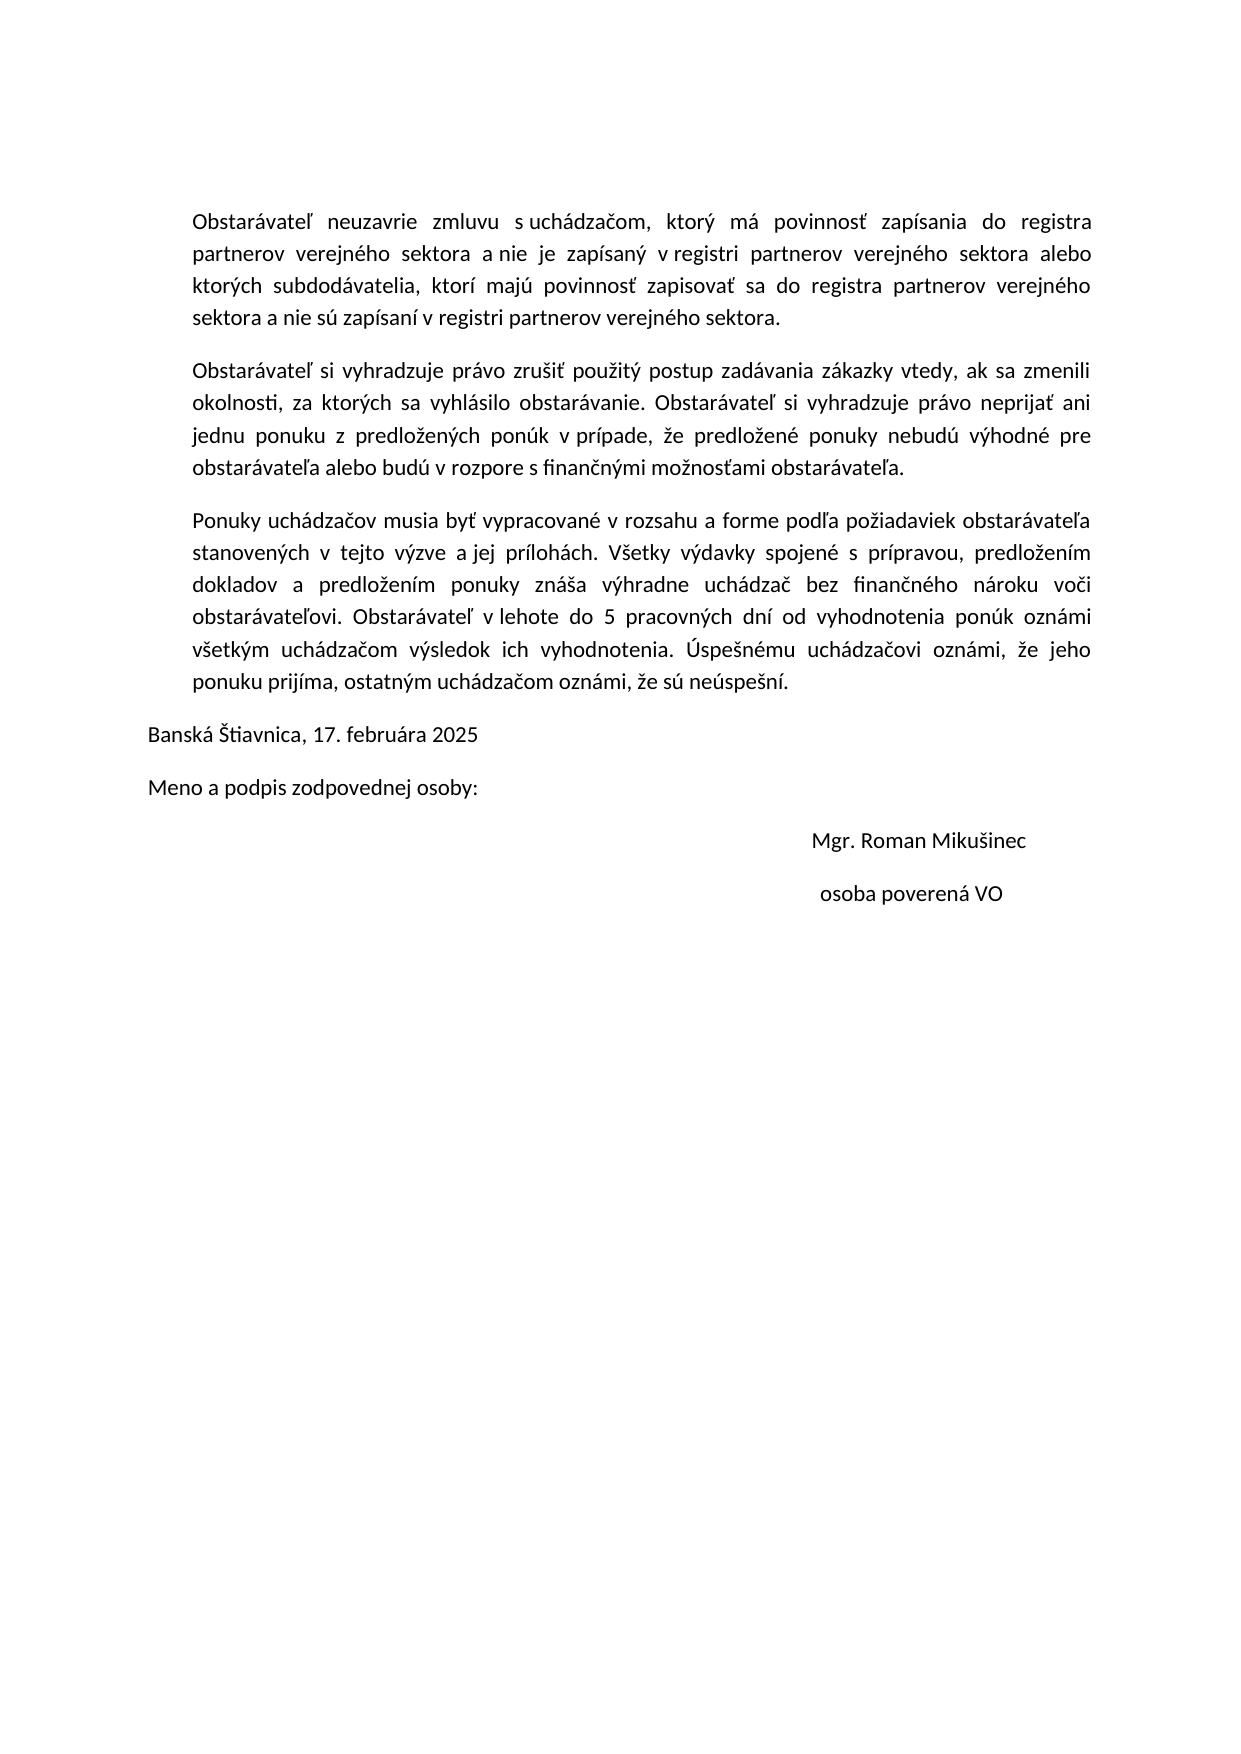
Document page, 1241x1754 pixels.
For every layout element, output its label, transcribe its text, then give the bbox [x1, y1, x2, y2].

text Obstarávateľ neuzavrie zmluvu s uchádzačom, ktorý má povinnosť zapísania do registra partnerov verejného sektora a nie je zapísaný v registri partnerov verejného sektora alebo ktorých subdodávatelia, ktorí majú povinnosť zapisovať sa do registra partnerov verejného sektora a nie sú zapísaní v registri partnerov verejného sektora. [192, 207, 1092, 331]
text osoba poverená VO [664, 879, 1092, 907]
text Meno a podpis zodpovednej osoby: [148, 773, 1092, 801]
text Obstarávateľ si vyhradzuje právo zrušiť použitý postup zadávania zákazky vtedy, ak sa zmenili okolnosti, za ktorých sa vyhlásilo obstarávanie. Obstarávateľ si vyhradzuje právo neprijať ani jednu ponuku z predložených ponúk v prípade, že predložené ponuky nebudú výhodné pre obstarávateľa alebo budú v rozpore s finančnými možnosťami obstarávateľa. [192, 356, 1092, 481]
text , [148, 720, 1092, 748]
text Ponuky uchádzačov musia byť vypracované v rozsahu a forme podľa požiadaviek obstarávateľa stanovených v tejto výzve a jej prílohách. Všetky výdavky spojené s prípravou, predložením dokladov a predložením ponuky znáša výhradne uchádzač bez finančného nároku voči obstarávateľovi. Obstarávateľ v lehote do 5 pracovných dní od vyhodnotenia ponúk oznámi všetkým uchádzačom výsledok ich vyhodnotenia. Úspešnému uchádzačovi oznámi, že jeho ponuku prijíma, ostatným uchádzačom oznámi, že sú neúspešní. [192, 506, 1092, 695]
